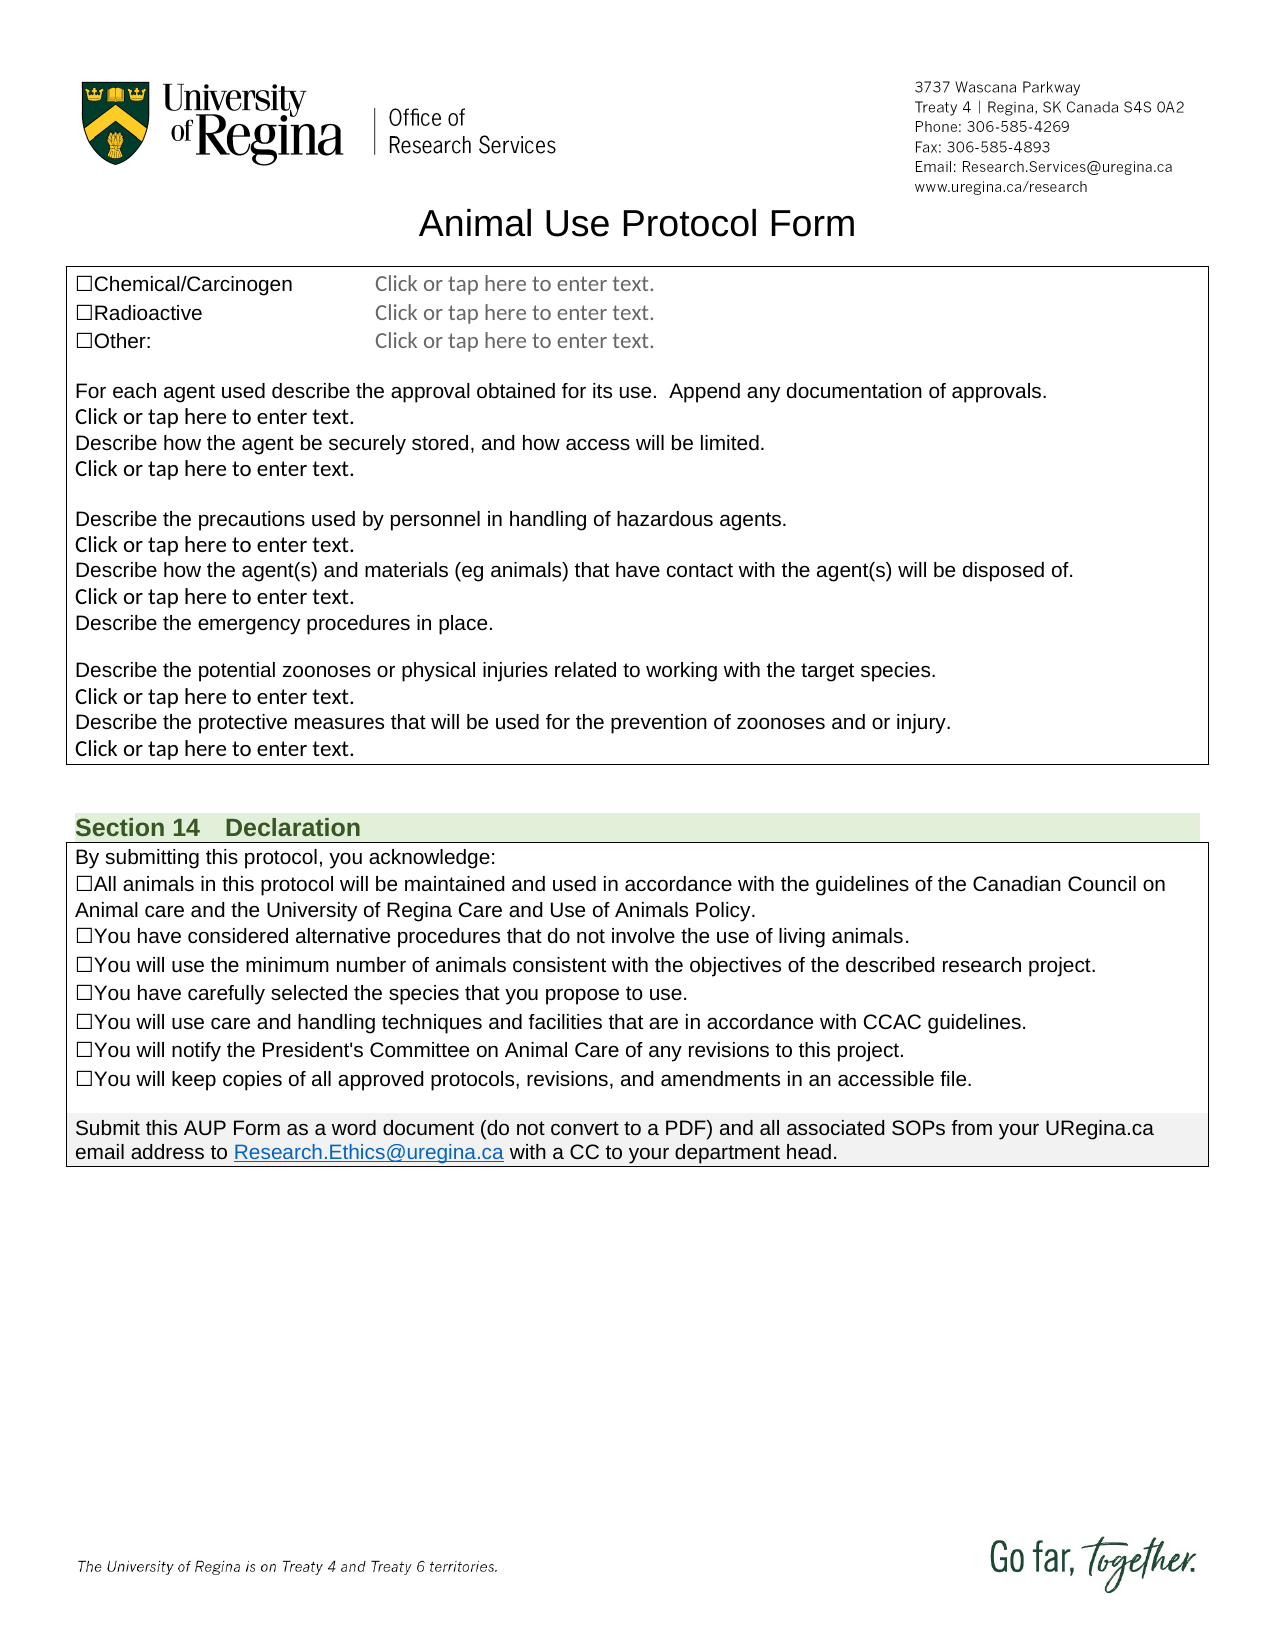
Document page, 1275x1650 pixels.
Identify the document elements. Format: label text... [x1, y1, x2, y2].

text You will use the minimum number of animals consistent with the objectives of the described research project. [75, 950, 1200, 978]
text You will keep copies of all approved protocols, revisions, and amendments in an accessible file. [75, 1064, 1200, 1092]
text You have considered alternative procedures that do not involve the use of living animals. [75, 921, 1200, 950]
text Describe the protective measures that will be used for the prevention of zoonoses and or injury. [75, 710, 1200, 734]
text Other: [75, 326, 1200, 354]
text You will use care and handling techniques and facilities that are in accordance with CCAC guidelines. [75, 1007, 1200, 1035]
text By submitting this protocol, you acknowledge: [67, 843, 1208, 869]
text Describe the potential zoonoses or physical injuries related to working with the target species. [75, 658, 1200, 682]
text You have carefully selected the species that you propose to use. [75, 978, 1200, 1007]
text Describe the emergency procedures in place. [75, 610, 1200, 634]
text Describe the precautions used by personnel in handling of hazardous agents. [75, 506, 1200, 530]
text Describe how the agent be securely stored, and how access will be limited. [75, 430, 1200, 454]
text Radioactive [75, 298, 1200, 326]
picture [75, 1525, 1200, 1603]
text Section 14 Declaration [75, 813, 1200, 842]
text All animals in this protocol will be maintained and used in accordance with the guidelines of the Canadian Council on Animal care and the University of Regina Care and Use of Animals Policy. [75, 869, 1200, 921]
text You will notify the President's Committee on Animal Care of any revisions to this project. [75, 1035, 1200, 1064]
picture [75, 75, 1192, 201]
text For each agent used describe the approval obtained for its use. Append any documentation of approvals. [75, 378, 1200, 402]
text Submit this AUP Form as a word document (do not convert to a PDF) and all associated SOPs from your URegina.ca email address to Research.Ethics@uregina.ca with a CC to your department head. [67, 1113, 1208, 1166]
text Describe how the agent(s) and materials (eg animals) that have contact with the agent(s) will be disposed of. [75, 558, 1200, 582]
text Chemical/Carcinogen [67, 267, 1208, 298]
